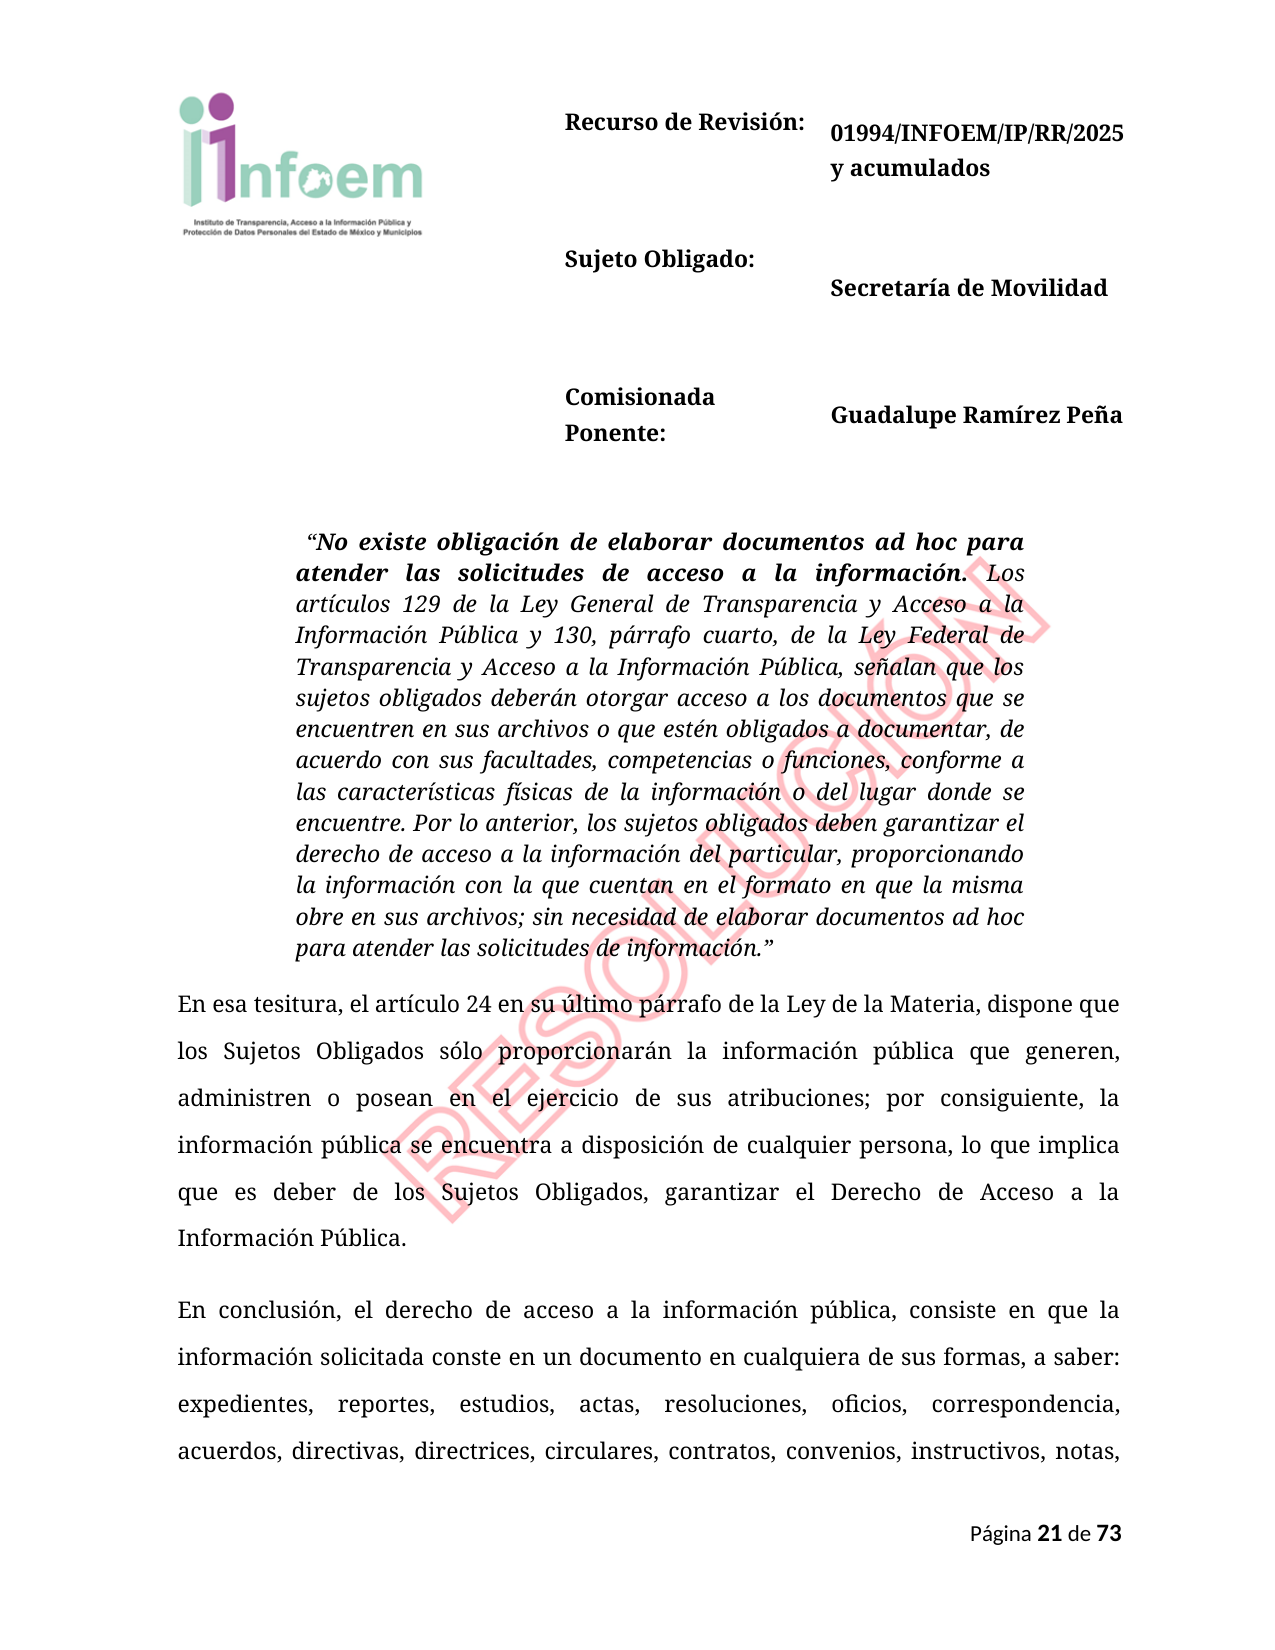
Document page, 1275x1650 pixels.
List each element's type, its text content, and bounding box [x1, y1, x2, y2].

text En esa tesitura, el artículo 24 en su último párrafo de la Ley de la Materia, dispone que los Sujetos Obligados sólo proporcionarán la información pública que generen, administren o posean en el ejercicio de sus atribuciones; por consiguiente, la información pública se encuentra a disposición de cualquier persona, lo que implica que es deber de los Sujetos Obligados, garantizar el Derecho de Acceso a la Información Pública. [177, 988, 1121, 1253]
text En conclusión, el derecho de acceso a la información pública, consiste en que la información solicitada conste en un documento en cualquiera de sus formas, a saber: expedientes, reportes, estudios, actas, resoluciones, oficios, correspondencia, acuerdos, directivas, directrices, circulares, contratos, convenios, instructivos, notas, memorandos, estadísticas o bien, cualquier otro registro que documente el ejercicio de las facultades, funciones y competencias de los Sujetos Obligados; los que, podrán estar en cualquier medio, sea escrito, impreso, sonoro, visual, electrónico, informático u holográfico de conformidad con el artículo 3, fracción XI de la Ley de la materia, el cual señala lo siguiente: [177, 1294, 1121, 1466]
picture [59, 32, 1275, 1650]
text “No existe obligación de elaborar documentos ad hoc para atender las solicitudes de acceso a la información. Los artículos 129 de la Ley General de Transparencia y Acceso a la Información Pública y 130, párrafo cuarto, de la Ley Federal de Transparencia y Acceso a la Información Pública, señalan que los sujetos obligados deberán otorgar acceso a los documentos que se encuentren en sus archivos o que estén obligados a documentar, de acuerdo con sus facultades, competencias o funciones, conforme a las características físicas de la información o del lugar donde se encuentre. Por lo anterior, los sujetos obligados deben garantizar el derecho de acceso a la información del particular, proporcionando la información con la que cuentan en el formato en que la misma obre en sus archivos; sin necesidad de elaborar documentos ad hoc para atender las solicitudes de información.” [295, 525, 1027, 963]
